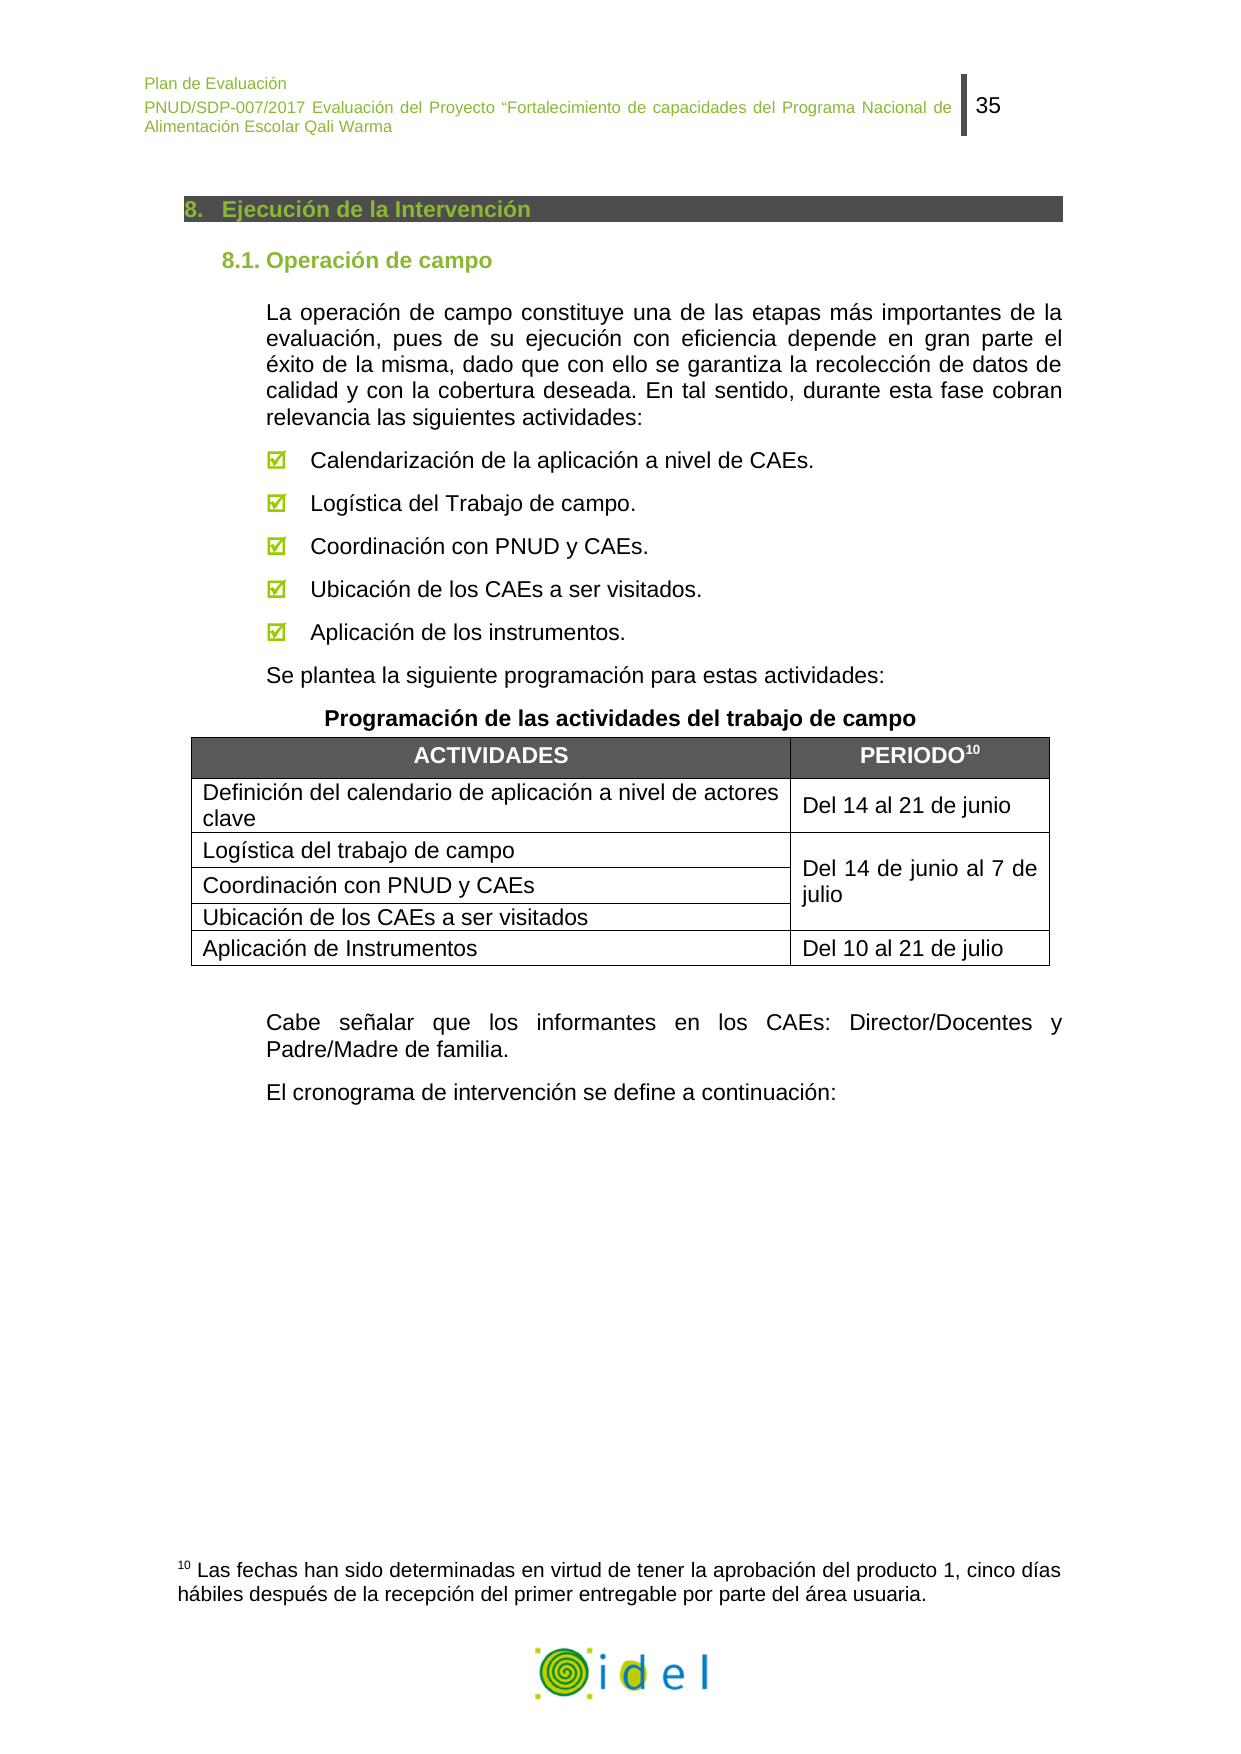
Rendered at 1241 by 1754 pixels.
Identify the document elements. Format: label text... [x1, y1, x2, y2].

table_cell Del 10 al 21 de julio [791, 931, 1049, 965]
list Coordinación con PNUD y CAEs. [266, 533, 1063, 559]
text Cabe señalar que los informantes en los CAEs: Director/Docentes y Padre/Madre de familia. [266, 1009, 1063, 1062]
picture [530, 1642, 710, 1707]
table_cell Logística del trabajo de campo [192, 833, 790, 867]
list Logística del Trabajo de campo. [266, 490, 1063, 516]
table_cell Coordinación con PNUD y CAEs [192, 868, 790, 902]
table_cell Del 14 al 21 de junio [791, 779, 1049, 832]
subtitle Ejecución de la Intervención [184, 196, 1063, 222]
text Programación de las actividades del trabajo de campo [177, 705, 1063, 731]
subtitle Operación de campo [222, 247, 1063, 273]
table_cell Definición del calendario de aplicación a nivel de actores clave [192, 779, 790, 832]
table_cell Ubicación de los CAEs a ser visitados [192, 904, 790, 930]
table_cell Aplicación de Instrumentos [192, 931, 790, 965]
table_cell Del 14 de junio al 7 de julio [791, 833, 1049, 930]
list Ubicación de los CAEs a ser visitados. [266, 576, 1063, 602]
list Calendarización de la aplicación a nivel de CAEs. [266, 447, 1063, 473]
text El cronograma de intervención se define a continuación: [266, 1079, 1063, 1105]
list Aplicación de los instrumentos. [266, 619, 1063, 645]
text Se plantea la siguiente programación para estas actividades: [266, 662, 1063, 688]
table_header PERIODO [791, 738, 1049, 778]
table_header ACTIVIDADES [192, 738, 790, 778]
text La operación de campo constituye una de las etapas más importantes de la evaluación, pues de su ejecución con eficiencia depende en gran parte el éxito de la misma, dado que con ello se garantiza la recolección de datos de calidad y con la cobertura deseada. En tal sentido, durante esta fase cobran relevancia las siguientes actividades: [266, 298, 1063, 430]
